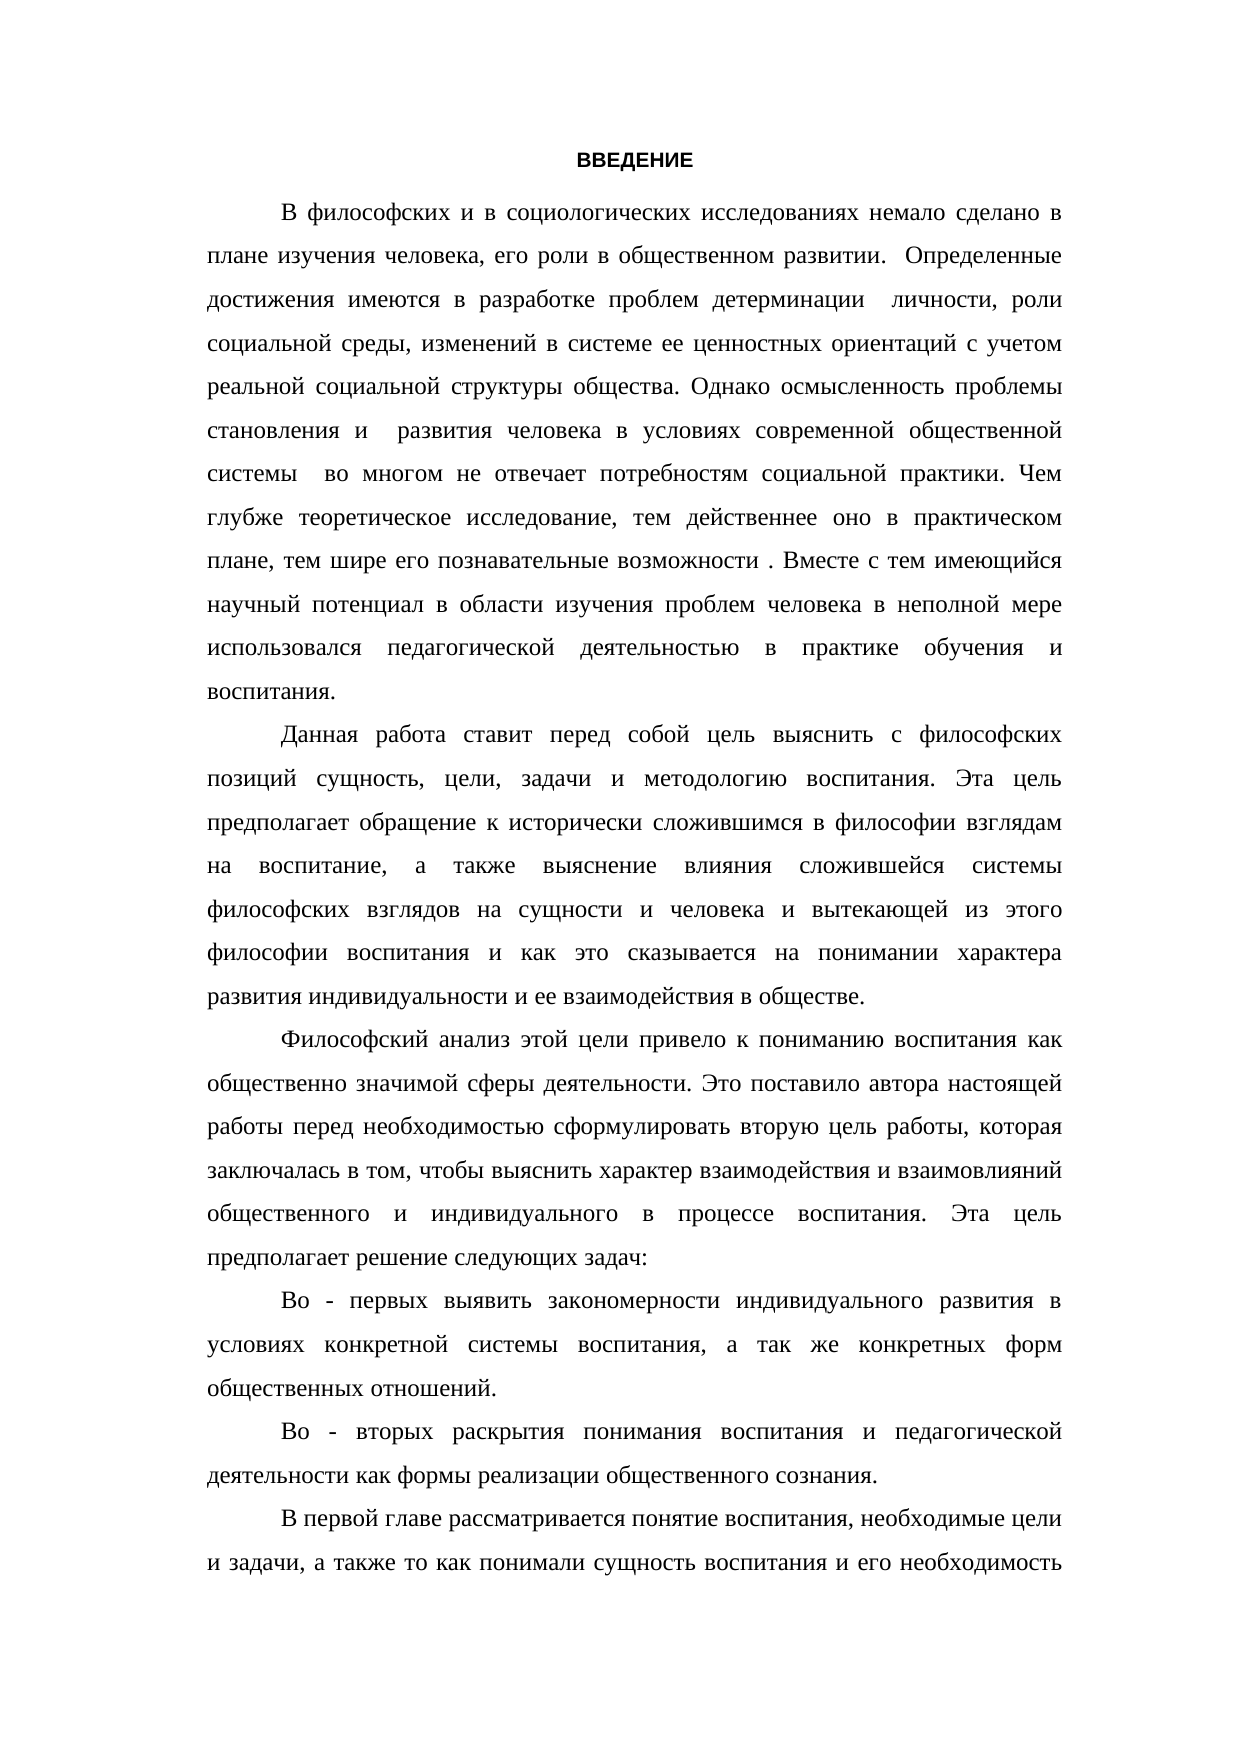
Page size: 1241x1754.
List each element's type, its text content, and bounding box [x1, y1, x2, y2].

text Данная работа ставит перед собой цель выяснить с философских позиций сущность, цели, задачи и методологию воспитания. Эта цель предполагает обращение к исторически сложившимся в философии взглядам на воспитание, а также выяснение влияния сложившейся системы философских взглядов на сущности и человека и вытекающей из этого философии воспитания и как это сказывается на понимании характера развития индивидуальности и ее взаимодействия в обществе. [207, 719, 1063, 1009]
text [207, 1503, 1063, 1576]
text Во - вторых раскрытия понимания воспитания и педагогической деятельности как формы реализации общественного сознания. [207, 1416, 1063, 1488]
text В философских и в социологических исследованиях немало сделано в плане изучения человека, его роли в общественном развитии. Определенные достижения имеются в разработке проблем детерминации личности, роли социальной среды, изменений в системе ее ценностных ориентаций с учетом реальной социальной структуры общества. Однако осмысленность проблемы становления и развития человека в условиях современной общественной системы во многом не отвечает потребностям социальной практики. Чем глубже теоретическое исследование, тем действеннее оно в практическом плане, тем шире его познавательные возможности . Вместе с тем имеющийся научный потенциал в области изучения проблем человека в неполной мере использовался педагогической деятельностью в практике обучения и воспитания. [207, 197, 1063, 705]
text ВВЕДЕНИЕ [207, 148, 1063, 172]
text Во - первых выявить закономерности индивидуального развития в условиях конкретной системы воспитания, а так же конкретных форм общественных отношений. [207, 1285, 1063, 1401]
text Философский анализ этой цели привело к пониманию воспитания как общественно значимой сферы деятельности. Это поставило автора настоящей работы перед необходимостью сформулировать вторую цель работы, которая заключалась в том, чтобы выяснить характер взаимодействия и взаимовлияний общественного и индивидуального в процессе воспитания. Эта цель предполагает решение следующих задач: [207, 1024, 1063, 1271]
